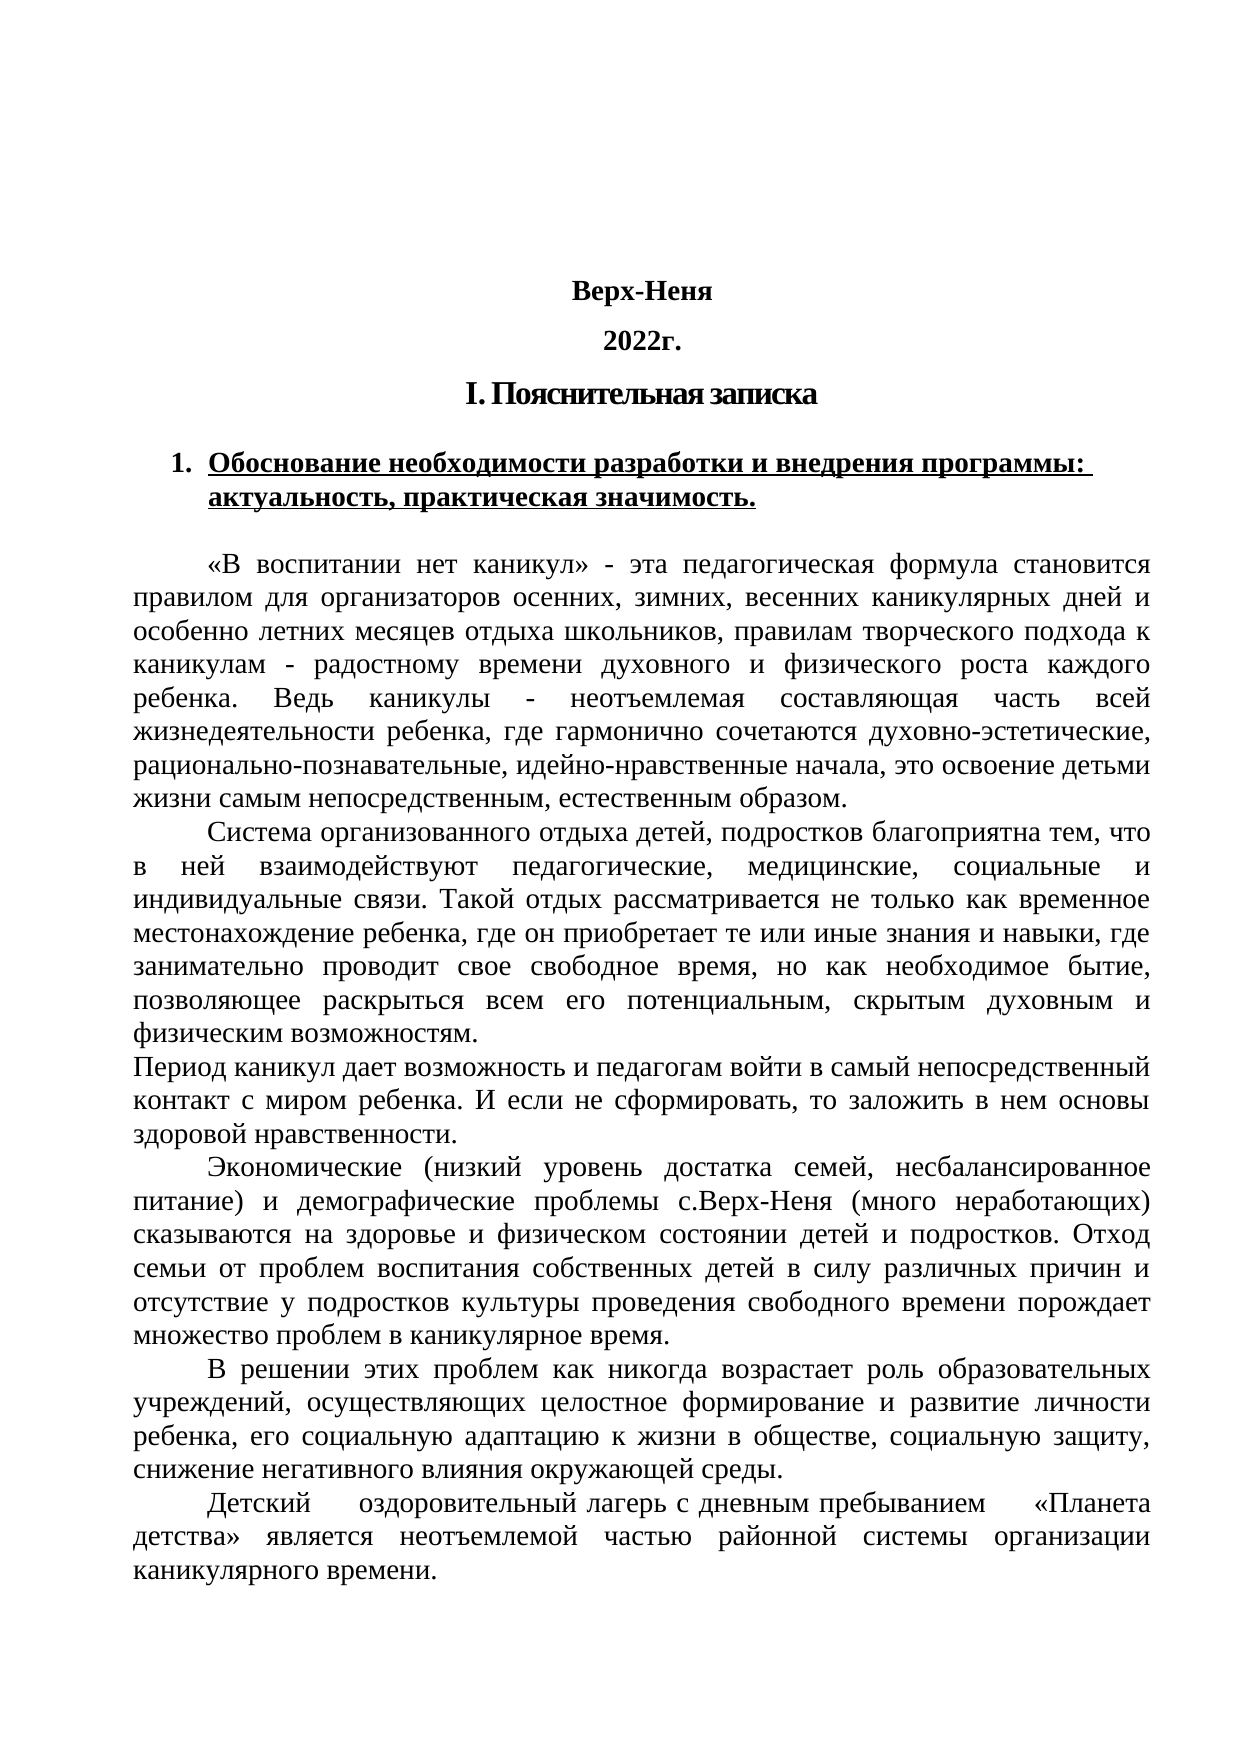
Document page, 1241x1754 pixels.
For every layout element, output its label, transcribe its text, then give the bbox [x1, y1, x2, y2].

text Детский оздоровительный лагерь с дневным пребыванием «Планета детства» является неотъемлемой частью районной системы организации каникулярного времени. [133, 1485, 1152, 1586]
text I. Пояснительная записка [133, 373, 1152, 412]
text Период каникул дает возможность и педагогам войти в самый непосредственный контакт с миром ребенка. И если не сформировать, то заложить в нем основы здоровой нравственности. [133, 1049, 1152, 1149]
text В решении этих проблем как никогда возрастает роль образовательных учреждений, осуществляющих целостное формирование и развитие личности ребенка, его социальную адаптацию к жизни в обществе, социальную защиту, снижение негативного влияния окружающей среды. [133, 1351, 1152, 1485]
text Экономические (низкий уровень достатка семей, несбалансированное питание) и демографические проблемы с.Верх-Неня (много неработающих) сказываются на здоровье и физическом состоянии детей и подростков. Отход семьи от проблем воспитания собственных детей в силу различных причин и отсутствие у подростков культуры проведения свободного времени порождает множество проблем в каникулярное время. [133, 1149, 1152, 1351]
text Система организованного отдыха детей, подростков благоприятна тем, что в ней взаимодействуют педагогические, медицинские, социальные и индивидуальные связи. Такой отдых рассматривается не только как временное местонахождение ребенка, где он приобретает те или иные знания и навыки, где занимательно проводит свое свободное время, но как необходимое бытие, позволяющее раскрыться всем его потенциальным, скрытым духовным и физическим возможностям. [133, 814, 1152, 1049]
text «В воспитании нет каникул» - эта педагогическая формула становится правилом для организаторов осенних, зимних, весенних каникулярных дней и особенно летних месяцев отдыха школьников, правилам творческого подхода к каникулам - радостному времени духовного и физического роста каждого ребенка. Ведь каникулы - неотъемлемая составляющая часть всей жизнедеятельности ребенка, где гармонично сочетаются духовно-эстетические, рационально-познавательные, идейно-нравственные начала, это освоение детьми жизни самым непосредственным, естественным образом. [133, 546, 1152, 814]
list Обоснование необходимости разработки и внедрения программы: актуальность, практическая значимость. [170, 445, 1152, 512]
text Верх-Неня [133, 273, 1152, 306]
text 2022г. [133, 323, 1152, 356]
